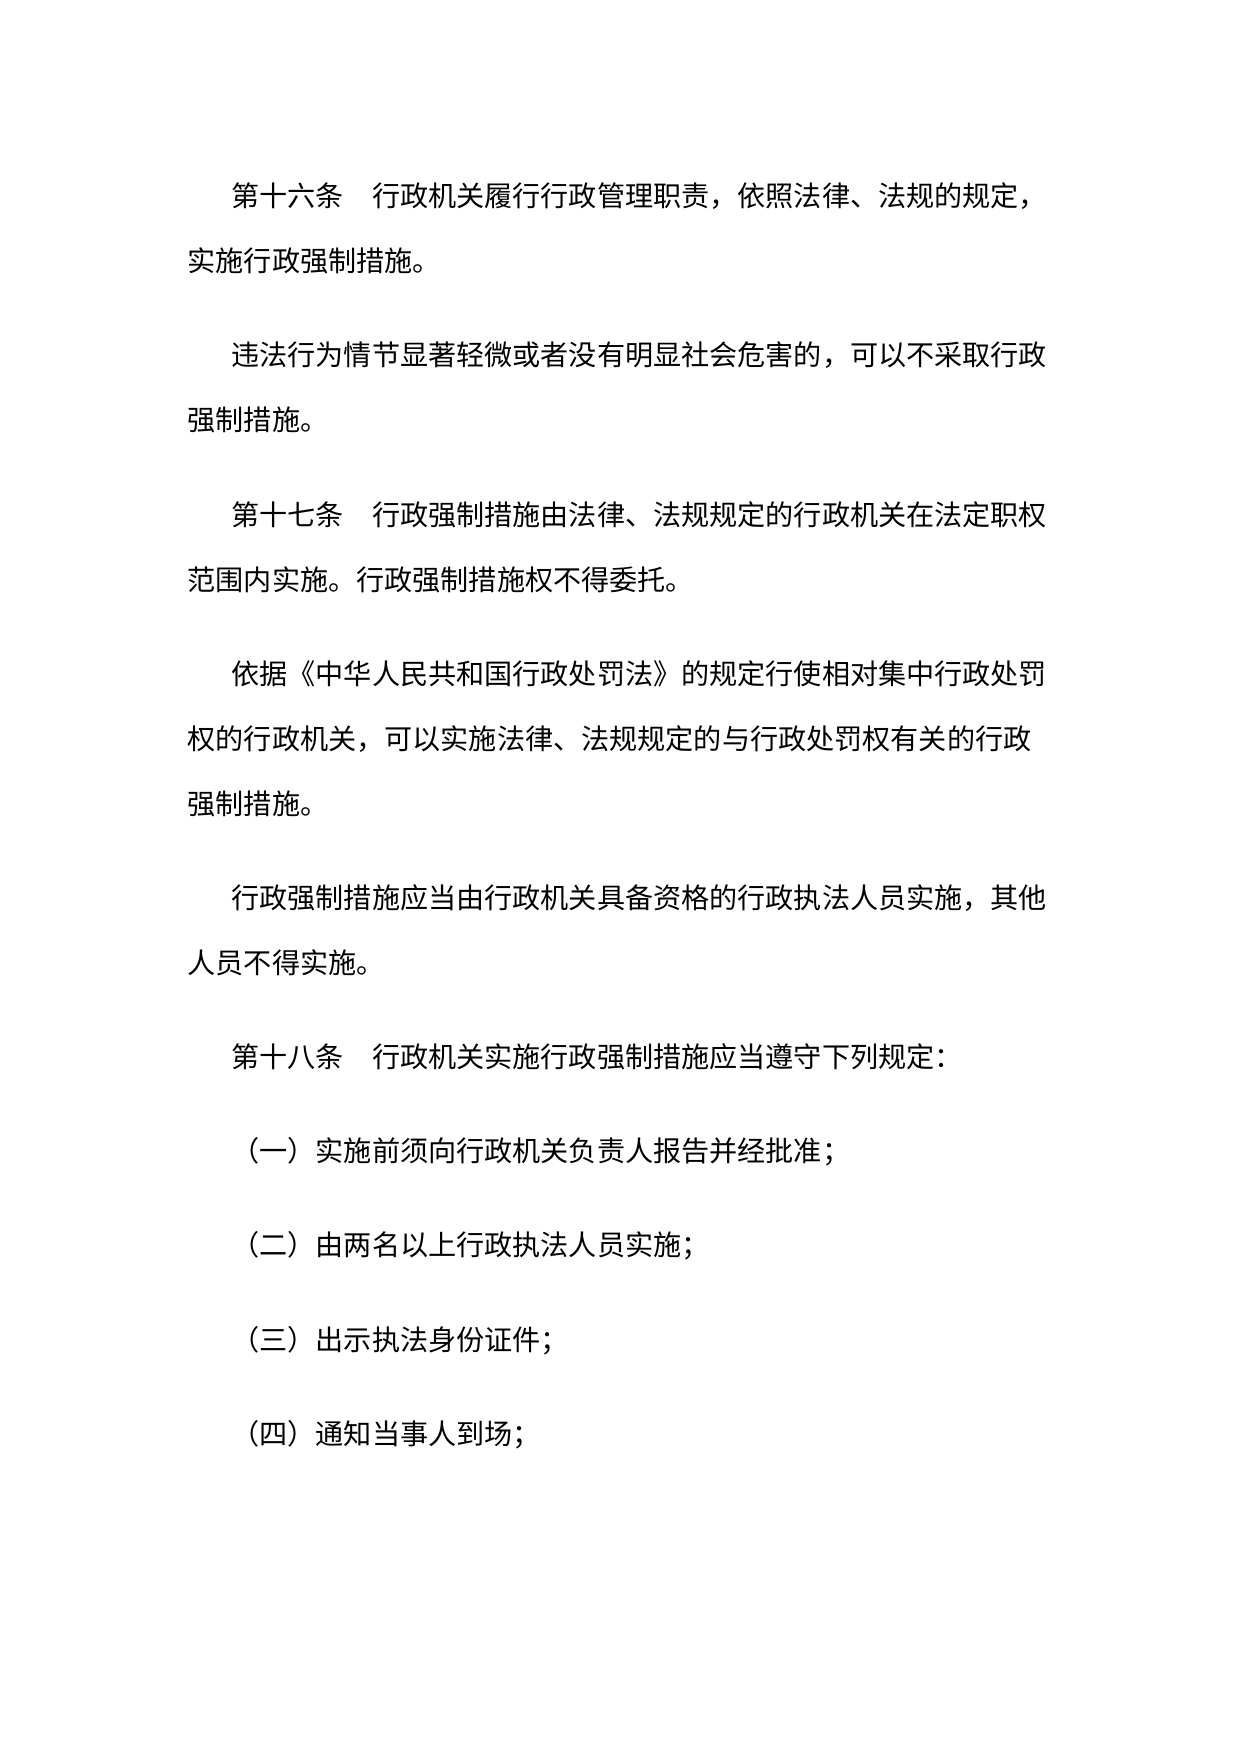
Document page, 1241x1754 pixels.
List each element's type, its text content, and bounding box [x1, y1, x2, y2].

text 第十八条 行政机关实施行政强制措施应当遵守下列规定： [187, 1023, 1053, 1088]
text 第十七条 行政强制措施由法律、法规规定的行政机关在法定职权范围内实施。行政强制措施权不得委托。 [187, 480, 1053, 610]
text 依据《中华人民共和国行政处罚法》的规定行使相对集中行政处罚权的行政机关，可以实施法律、法规规定的与行政处罚权有关的行政强制措施。 [187, 639, 1053, 834]
text 违法行为情节显著轻微或者没有明显社会危害的，可以不采取行政强制措施。 [187, 321, 1053, 451]
text （四）通知当事人到场； [187, 1399, 1053, 1464]
text （三）出示执法身份证件； [187, 1305, 1053, 1370]
text 行政强制措施应当由行政机关具备资格的行政执法人员实施，其他人员不得实施。 [187, 864, 1053, 994]
text （一）实施前须向行政机关负责人报告并经批准； [187, 1117, 1053, 1182]
text 第十六条 行政机关履行行政管理职责，依照法律、法规的规定，实施行政强制措施。 [187, 162, 1053, 292]
text （二）由两名以上行政执法人员实施； [187, 1211, 1053, 1276]
